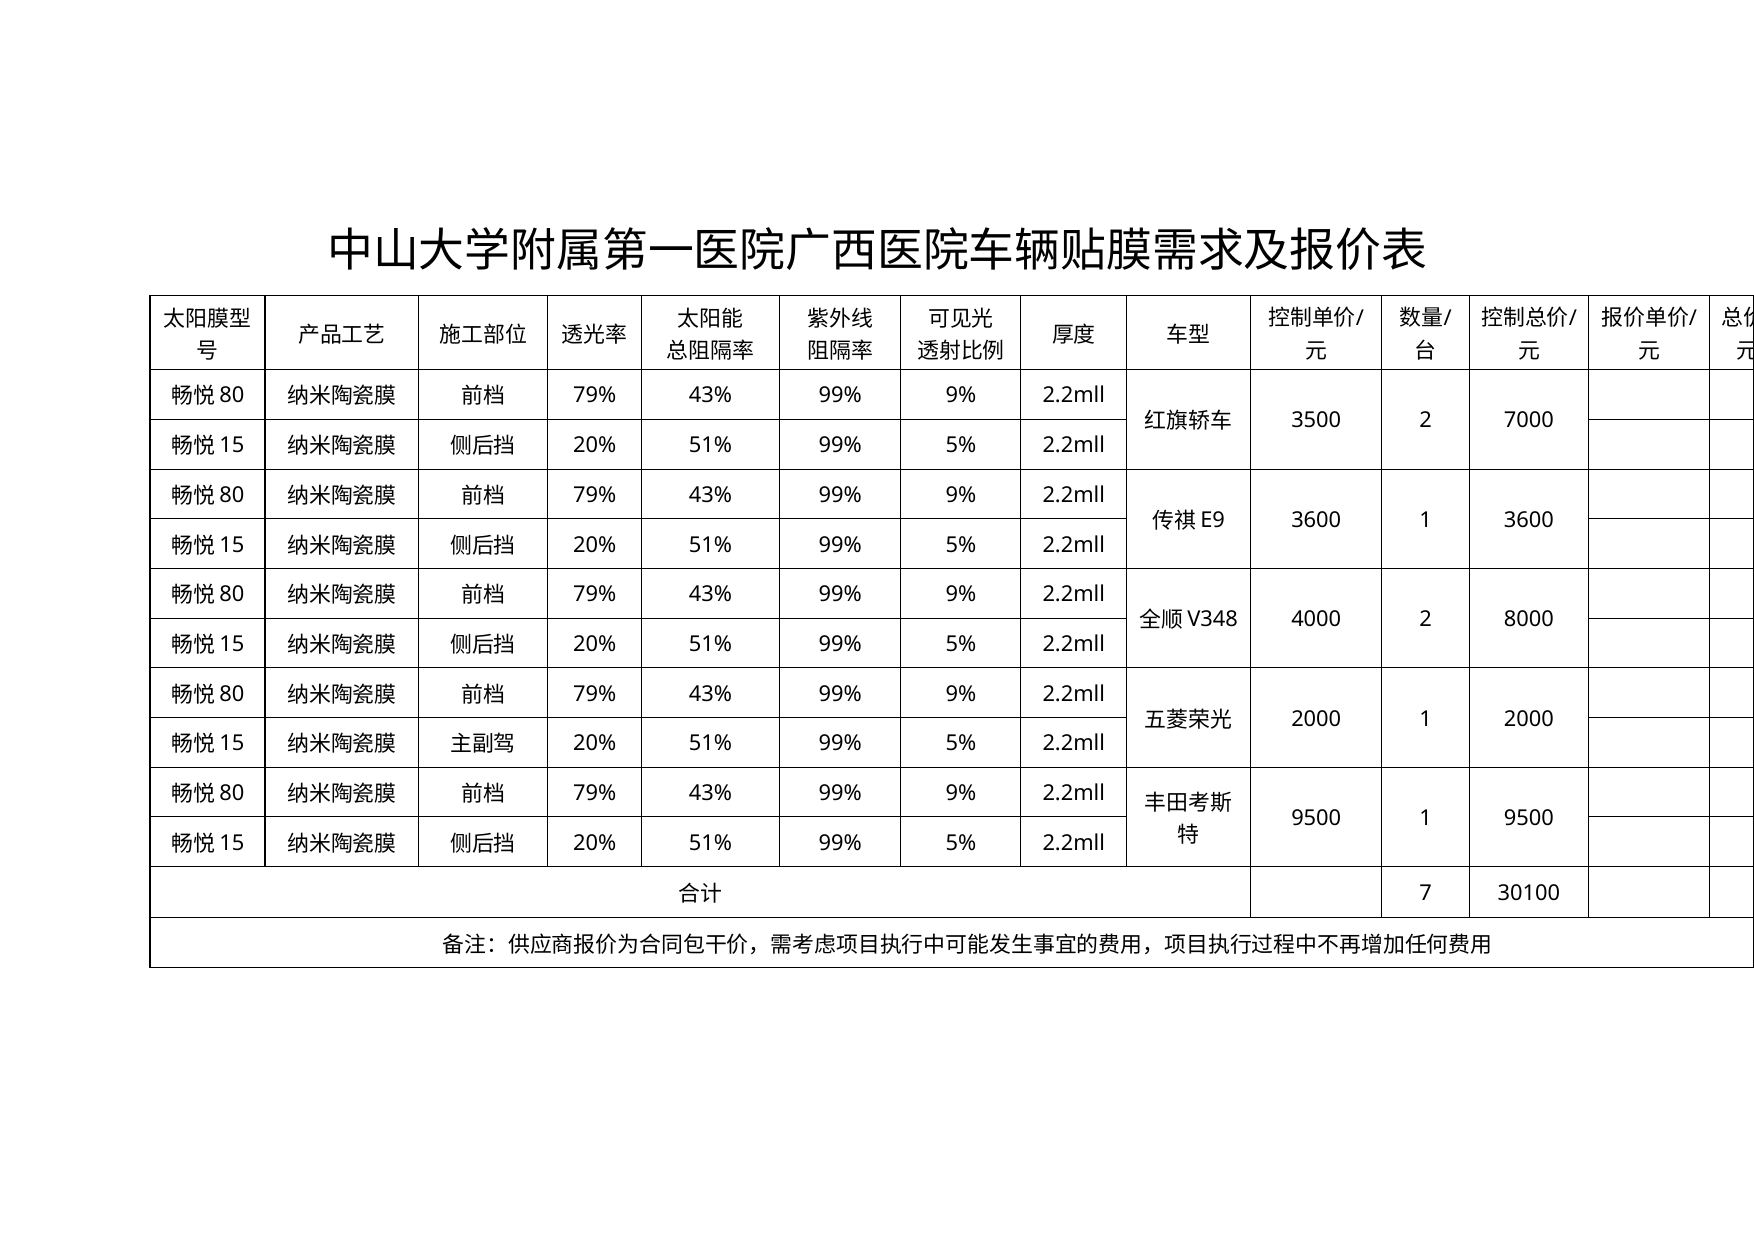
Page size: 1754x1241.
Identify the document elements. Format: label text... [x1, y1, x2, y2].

table_cell 43% [642, 768, 779, 816]
table_cell 4000 [1251, 569, 1381, 667]
table_cell 畅悦80 [151, 569, 264, 617]
table_cell 8000 [1470, 569, 1588, 667]
table_cell [1251, 867, 1381, 917]
table_cell 红旗轿车 [1127, 370, 1250, 468]
table_cell 43% [642, 569, 779, 617]
table_cell 2.2mll [1021, 668, 1126, 717]
table_cell [1589, 768, 1709, 816]
table_cell 侧后挡 [419, 619, 547, 667]
table_cell 畅悦80 [151, 668, 264, 717]
table_cell 纳米陶瓷膜 [266, 619, 418, 667]
table_cell 畅悦15 [151, 619, 264, 667]
table_cell 2.2mll [1021, 519, 1126, 568]
table_cell [1589, 519, 1709, 568]
table_cell 畅悦15 [151, 420, 264, 468]
table_cell 2.2mll [1021, 470, 1126, 518]
table_header 控制单价/元 [1251, 296, 1381, 369]
table_cell 2.2mll [1021, 718, 1126, 767]
table_cell [1710, 370, 1753, 419]
text 中山大学附属第一医院广西医院车辆贴膜需求及报价表 [150, 198, 1604, 295]
table_cell 79% [548, 569, 641, 617]
table_header 太阳能 总阻隔率 [642, 296, 779, 369]
table_cell 主副驾 [419, 718, 547, 767]
table_header 数量/台 [1382, 296, 1469, 369]
table_cell 侧后挡 [419, 519, 547, 568]
table_cell [1710, 718, 1753, 767]
table_cell 3600 [1251, 470, 1381, 568]
table_header 可见光 透射比例 [901, 296, 1020, 369]
table_cell 5% [901, 420, 1020, 468]
table_cell 2000 [1470, 668, 1588, 767]
table_cell 5% [901, 519, 1020, 568]
table_cell 备注：供应商报价为合同包干价，需考虑项目执行中可能发生事宜的费用，项目执行过程中不再增加任何费用 [151, 918, 1753, 967]
table_cell 79% [548, 668, 641, 717]
table_cell 99% [780, 619, 900, 667]
table_cell 51% [642, 619, 779, 667]
table_cell 全顺V348 [1127, 569, 1250, 667]
table_cell 99% [780, 470, 900, 518]
table_cell [1589, 718, 1709, 767]
table_cell 侧后挡 [419, 817, 547, 866]
table_header 控制总价/元 [1470, 296, 1588, 369]
table_cell 51% [642, 519, 779, 568]
table_cell 纳米陶瓷膜 [266, 420, 418, 468]
table_cell 前档 [419, 370, 547, 419]
table_cell 20% [548, 420, 641, 468]
table_cell [1589, 569, 1709, 617]
table_cell 1 [1382, 470, 1469, 568]
table_cell 99% [780, 569, 900, 617]
table_cell 5% [901, 619, 1020, 667]
table_cell 2.2mll [1021, 619, 1126, 667]
table_cell 侧后挡 [419, 420, 547, 468]
table_cell [1710, 569, 1753, 617]
table_cell 1 [1382, 668, 1469, 767]
table_cell 纳米陶瓷膜 [266, 668, 418, 717]
table_cell 2.2mll [1021, 817, 1126, 866]
table_cell 前档 [419, 569, 547, 617]
table_cell 99% [780, 718, 900, 767]
table_cell 20% [548, 519, 641, 568]
table_cell [1589, 668, 1709, 717]
table_cell 纳米陶瓷膜 [266, 519, 418, 568]
table_cell [1710, 768, 1753, 816]
table_header 车型 [1127, 296, 1250, 369]
table_cell 43% [642, 668, 779, 717]
table_cell 前档 [419, 668, 547, 717]
table_cell 99% [780, 519, 900, 568]
table_cell 43% [642, 370, 779, 419]
table_cell 3500 [1251, 370, 1381, 468]
table_cell 79% [548, 768, 641, 816]
table_cell [1710, 817, 1753, 866]
table_cell 2000 [1251, 668, 1381, 767]
table_cell 纳米陶瓷膜 [266, 569, 418, 617]
table_cell 9% [901, 768, 1020, 816]
table_header 施工部位 [419, 296, 547, 369]
table_cell 9500 [1470, 768, 1588, 866]
table_cell 1 [1382, 768, 1469, 866]
table_cell 99% [780, 817, 900, 866]
table_cell 30100 [1470, 867, 1588, 917]
table_cell [1710, 470, 1753, 518]
table_cell [1710, 867, 1753, 917]
table_cell 20% [548, 619, 641, 667]
table_cell [1710, 519, 1753, 568]
table_cell 7 [1382, 867, 1469, 917]
table_cell 畅悦15 [151, 817, 264, 866]
table_cell 2.2mll [1021, 768, 1126, 816]
table_cell 合计 [151, 867, 1250, 917]
table_cell [1589, 619, 1709, 667]
table_cell 99% [780, 370, 900, 419]
table_cell 5% [901, 817, 1020, 866]
table_cell 9500 [1251, 768, 1381, 866]
table_cell 43% [642, 470, 779, 518]
table_cell [1589, 817, 1709, 866]
table_cell 丰田考斯特 [1127, 768, 1250, 866]
table_cell [1589, 420, 1709, 468]
table_cell 9% [901, 668, 1020, 717]
table_header 产品工艺 [266, 296, 418, 369]
table_cell 畅悦15 [151, 519, 264, 568]
table_cell [1710, 668, 1753, 717]
table_cell 9% [901, 370, 1020, 419]
table_cell 79% [548, 470, 641, 518]
table_header 总价/元 [1710, 296, 1753, 369]
table_cell 纳米陶瓷膜 [266, 817, 418, 866]
table_header 透光率 [548, 296, 641, 369]
table_cell 2 [1382, 370, 1469, 468]
table_cell 20% [548, 817, 641, 866]
table_cell [1710, 619, 1753, 667]
table_cell 畅悦15 [151, 718, 264, 767]
table_cell 9% [901, 470, 1020, 518]
table_header 太阳膜型号 [151, 296, 264, 369]
table_cell 20% [548, 718, 641, 767]
table_cell [1589, 867, 1709, 917]
table_cell 9% [901, 569, 1020, 617]
table_cell 2.2mll [1021, 569, 1126, 617]
table_cell 传祺E9 [1127, 470, 1250, 568]
table_cell 2.2mll [1021, 420, 1126, 468]
table_cell 5% [901, 718, 1020, 767]
table_cell 51% [642, 420, 779, 468]
table_cell 纳米陶瓷膜 [266, 370, 418, 419]
table_cell 畅悦80 [151, 768, 264, 816]
table_cell [1589, 370, 1709, 419]
table_cell 畅悦80 [151, 370, 264, 419]
table_cell 五菱荣光 [1127, 668, 1250, 767]
table_cell 2 [1382, 569, 1469, 667]
table_cell 99% [780, 420, 900, 468]
table_cell 3600 [1470, 470, 1588, 568]
table_cell 纳米陶瓷膜 [266, 768, 418, 816]
table_cell 纳米陶瓷膜 [266, 718, 418, 767]
table_cell [1710, 420, 1753, 468]
table_cell [1589, 470, 1709, 518]
table_cell 2.2mll [1021, 370, 1126, 419]
table_cell 79% [548, 370, 641, 419]
table_cell 51% [642, 817, 779, 866]
table_cell 51% [642, 718, 779, 767]
table_cell 前档 [419, 768, 547, 816]
table_cell 畅悦80 [151, 470, 264, 518]
table_cell 7000 [1470, 370, 1588, 468]
table_cell 99% [780, 768, 900, 816]
table_cell 纳米陶瓷膜 [266, 470, 418, 518]
table_header 厚度 [1021, 296, 1126, 369]
table_header 紫外线 阻隔率 [780, 296, 900, 369]
table_cell 前档 [419, 470, 547, 518]
table_cell 99% [780, 668, 900, 717]
table_header 报价单价/元 [1589, 296, 1709, 369]
